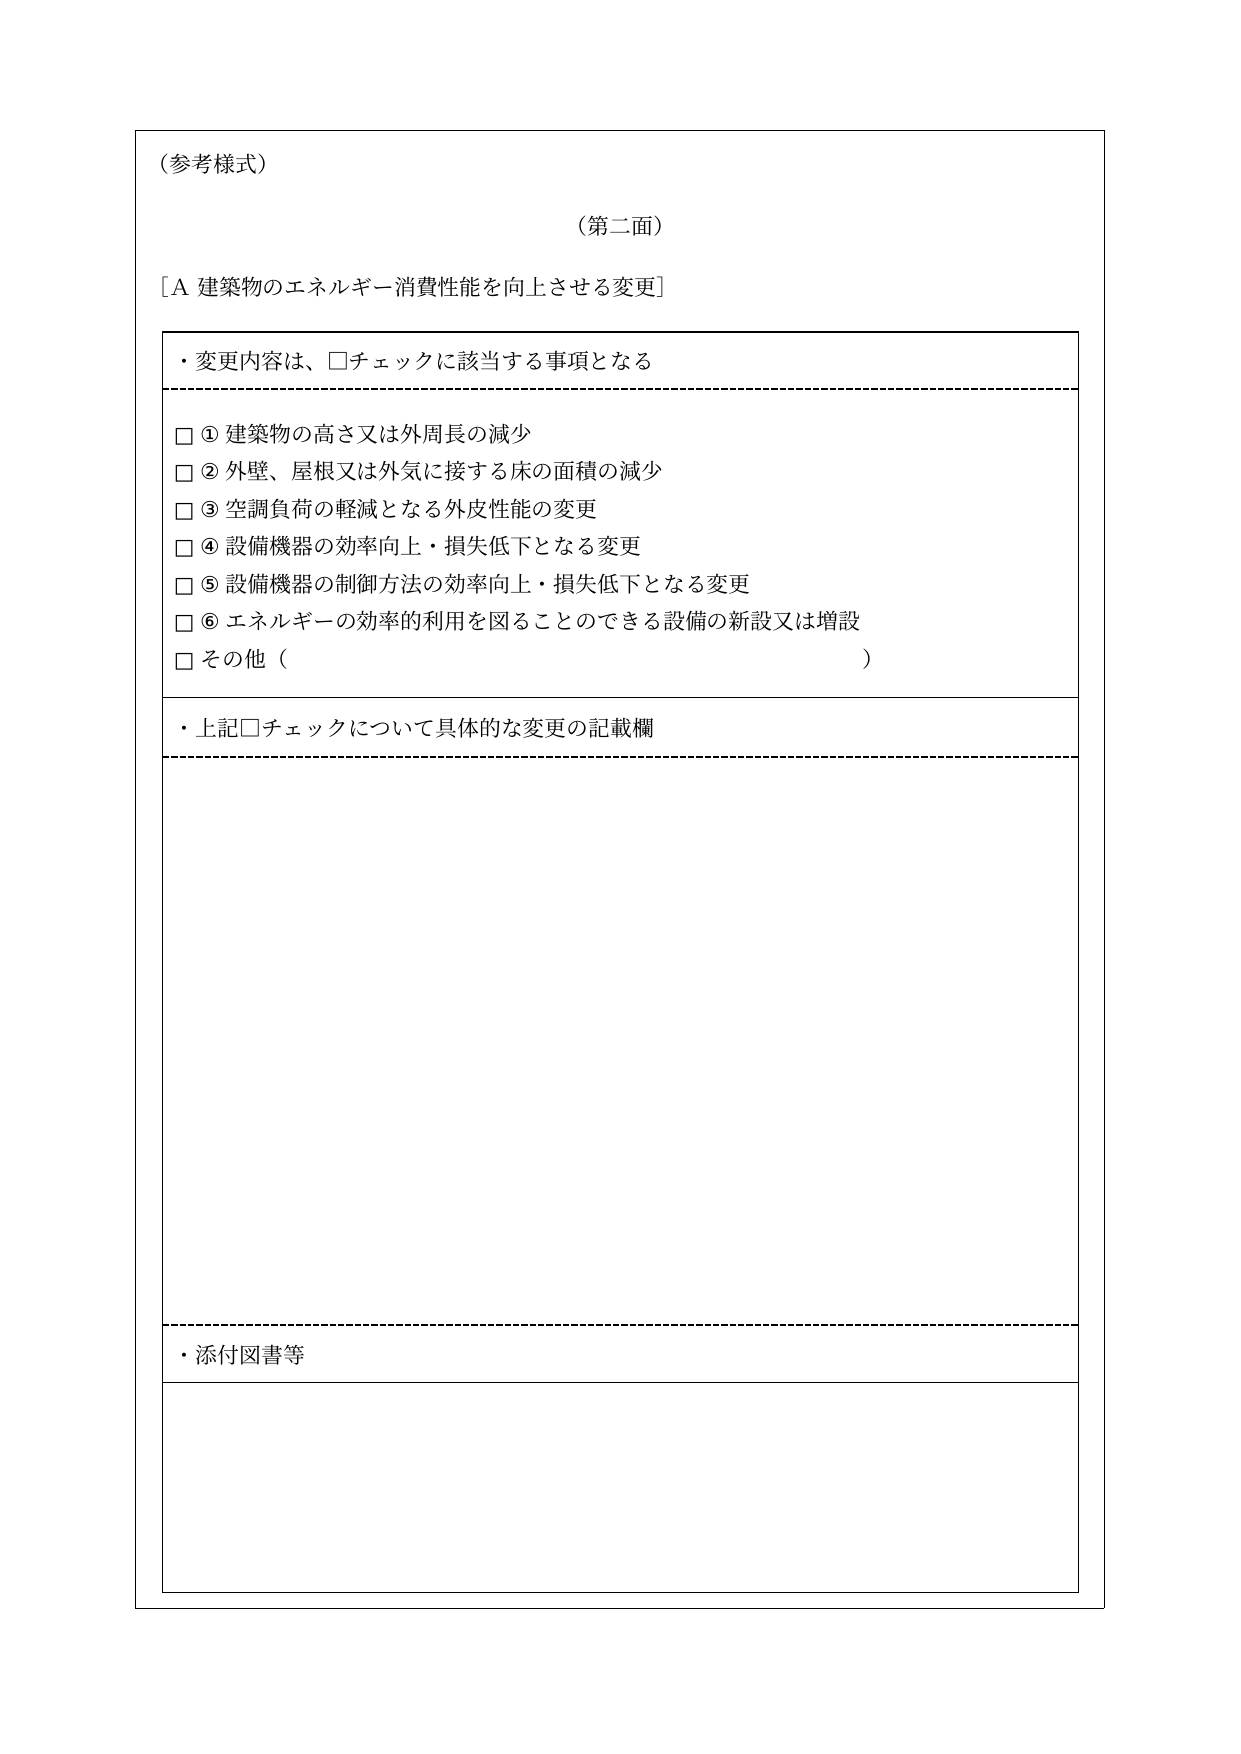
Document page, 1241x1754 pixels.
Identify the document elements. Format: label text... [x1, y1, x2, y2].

table_cell ・添付図書等 [163, 1324, 1078, 1382]
table_cell ・上記□チェックについて具体的な変更の記載欄 [163, 698, 1078, 756]
table_header ・変更内容は、□チェックに該当する事項となる [163, 333, 1078, 388]
text ［Ａ 建築物のエネルギー消費性能を向上させる変更］ [148, 270, 1092, 302]
text （参考様式） [148, 148, 1092, 179]
table_cell [163, 1383, 1078, 1592]
table_cell □ ① 建築物の高さ又は外周長の減少 □ ② 外壁、屋根又は外気に接する床の面積の減少 □ ③ 空調負荷の軽減となる外皮性能の変更 □ ④ 設備機器の効率向上・損失低下となる変更 □ ⑤ 設備機器の制御方法の効率向上・損失低下となる変更 □ ⑥ エネルギーの効率的利用を図ることのできる設備の新設又は増設 □ その他（ ） [163, 388, 1078, 697]
table_cell [163, 756, 1078, 1324]
text （第二面） [148, 209, 1092, 240]
